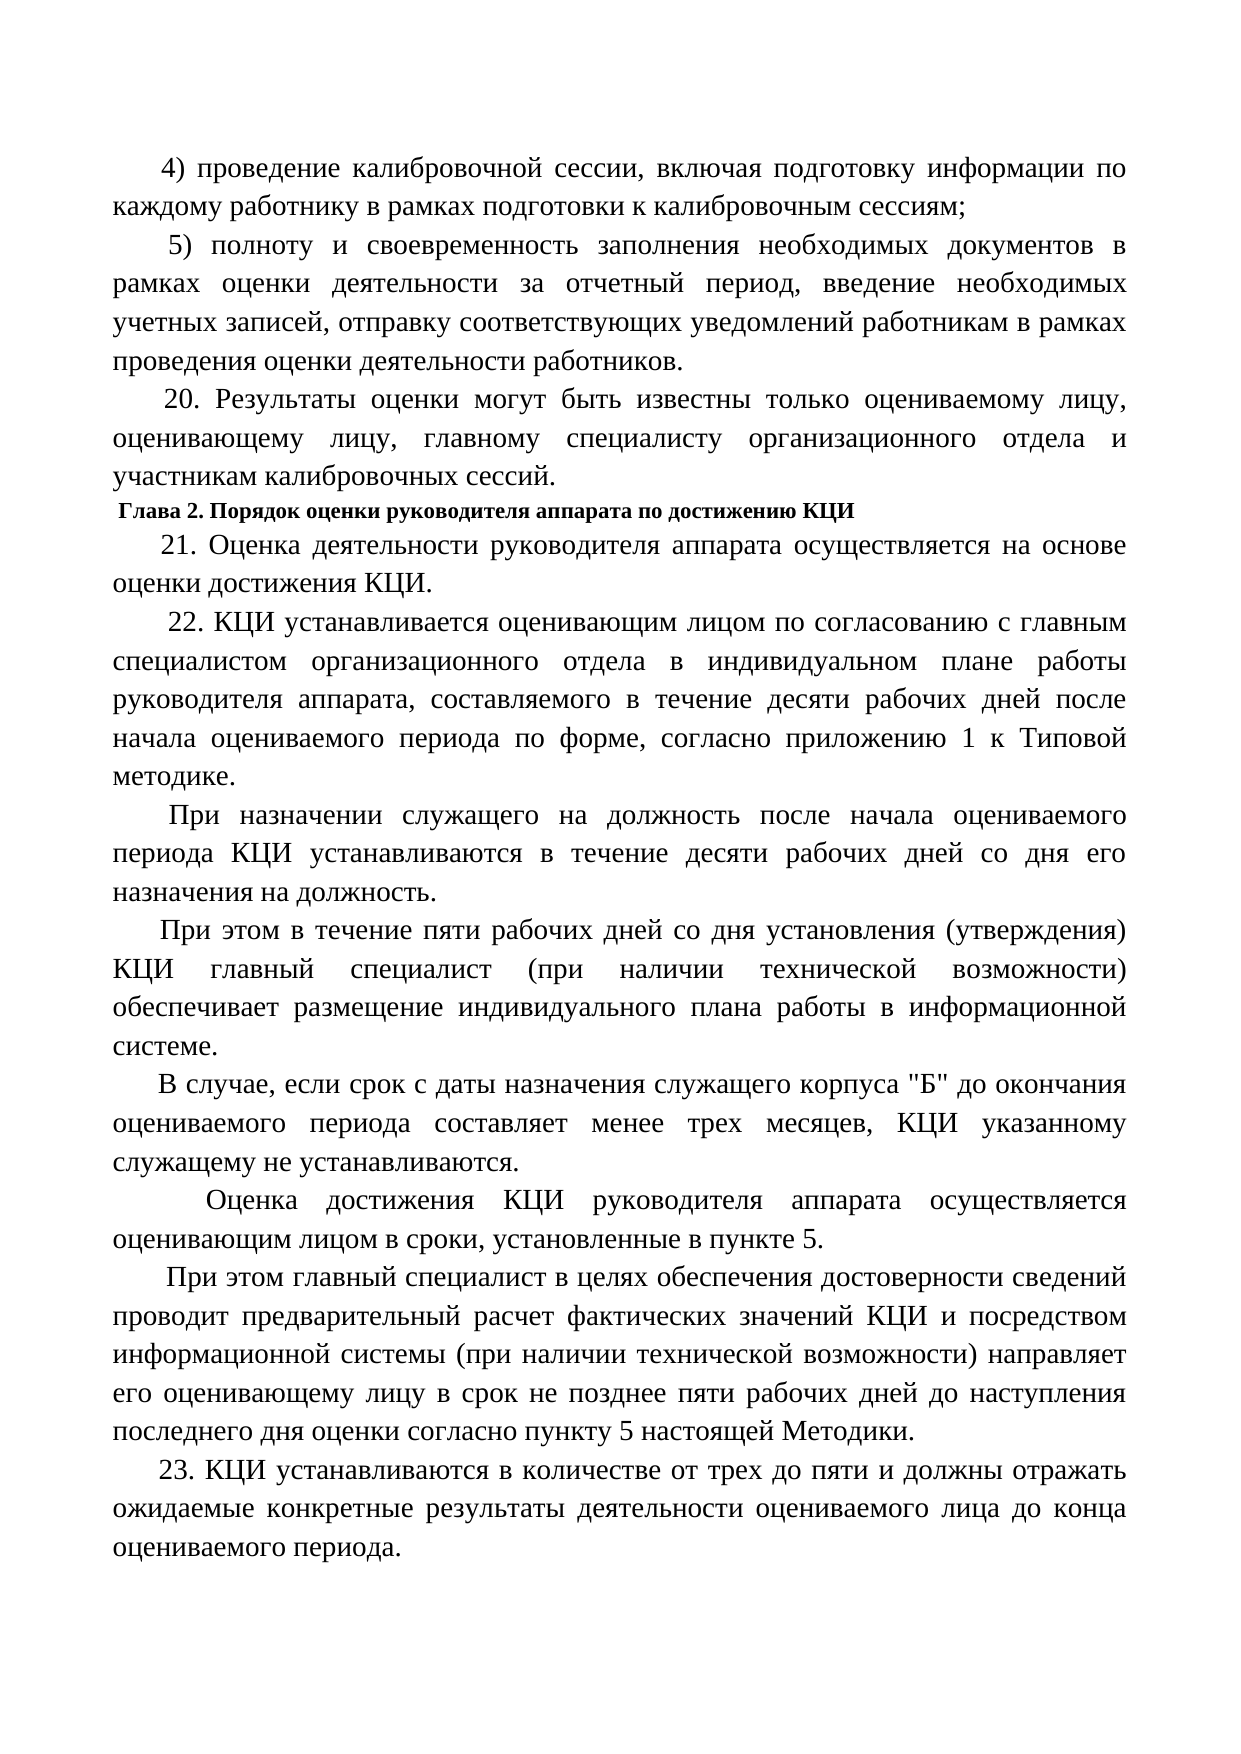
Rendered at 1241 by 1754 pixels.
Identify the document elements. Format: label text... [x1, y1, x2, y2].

text 20. Результаты оценки могут быть известны только оцениваемому лицу, оценивающему лицу, главному специалисту организационного отдела и участникам калибровочных сессий. [112, 381, 1128, 492]
text При этом в течение пяти рабочих дней со дня установления (утверждения) КЦИ главный специалист (при наличии технической возможности) обеспечивает размещение индивидуального плана работы в информационной системе. [112, 912, 1128, 1062]
text При этом главный специалист в целях обеспечения достоверности сведений проводит предварительный расчет фактических значений КЦИ и посредством информационной системы (при наличии технической возможности) направляет его оценивающему лицу в срок не позднее пяти рабочих дней до наступления последнего дня оценки согласно пункту 5 настоящей Методики. [112, 1259, 1128, 1447]
text 5) полноту и своевременность заполнения необходимых документов в рамках оценки деятельности за отчетный период, введение необходимых учетных записей, отправку соответствующих уведомлений работникам в рамках проведения оценки деятельности работников. [112, 227, 1128, 376]
text В случае, если срок с даты назначения служащего корпуса "Б" до окончания оцениваемого периода составляет менее трех месяцев, КЦИ указанному служащему не устанавливаются. [112, 1067, 1128, 1177]
text 21. Оценка деятельности руководителя аппарата осуществляется на основе оценки достижения КЦИ. [112, 527, 1128, 599]
text Глава 2. Порядок оценки руководителя аппарата по достижению КЦИ [112, 497, 1128, 523]
text 4) проведение калибровочной сессии, включая подготовку информации по каждому работнику в рамках подготовки к калибровочным сессиям; [112, 150, 1128, 222]
text 22. КЦИ устанавливается оценивающим лицом по согласованию с главным специалистом организационного отдела в индивидуальном плане работы руководителя аппарата, составляемого в течение десяти рабочих дней после начала оцениваемого периода по форме, согласно приложению 1 к Типовой методике. [112, 604, 1128, 792]
text Оценка достижения КЦИ руководителя аппарата осуществляется оценивающим лицом в сроки, установленные в пункте 5. [112, 1182, 1128, 1254]
text При назначении служащего на должность после начала оцениваемого периода КЦИ устанавливаются в течение десяти рабочих дней со дня его назначения на должность. [112, 797, 1128, 907]
text 23. КЦИ устанавливаются в количестве от трех до пяти и должны отражать ожидаемые конкретные результаты деятельности оцениваемого лица до конца оцениваемого периода. [112, 1452, 1128, 1563]
